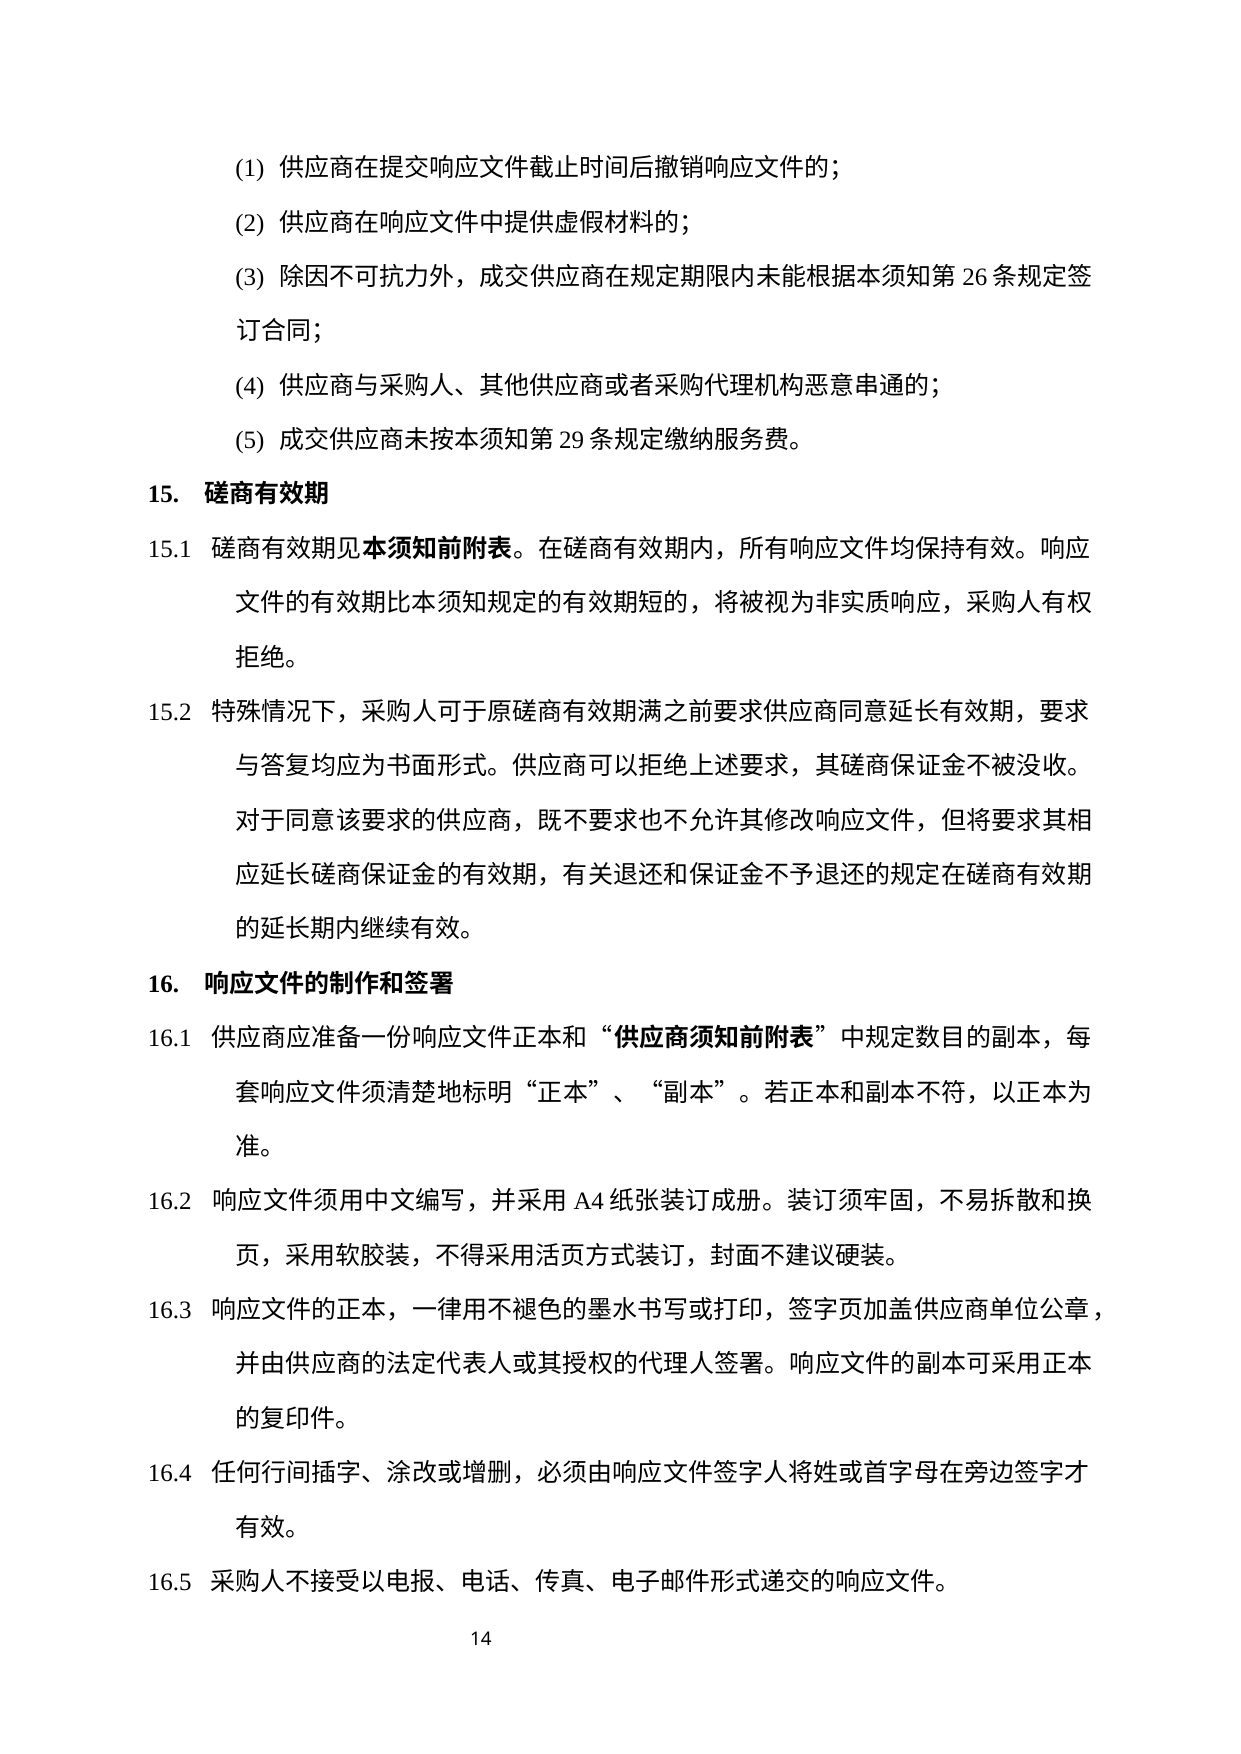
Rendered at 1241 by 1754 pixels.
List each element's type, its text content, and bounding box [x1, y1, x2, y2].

list 供应商与采购人、其他供应商或者采购代理机构恶意串通的； [235, 365, 1092, 401]
text 16.2 响应文件须用中文编写，并采用A4纸张装订成册。装订须牢固，不易拆散和换页，采用软胶装，不得采用活页方式装订，封面不建议硬装。 [148, 1181, 1092, 1271]
text 15.1 磋商有效期见本须知前附表。在磋商有效期内，所有响应文件均保持有效。响应文件的有效期比本须知规定的有效期短的，将被视为非实质响应，采购人有权拒绝。 [148, 528, 1092, 673]
subtitle 16. 响应文件的制作和签署 [148, 963, 1092, 999]
text 16.1 供应商应准备一份响应文件正本和“供应商须知前附表”中规定数目的副本，每套响应文件须清楚地标明“正本”、“副本”。若正本和副本不符，以正本为准。 [148, 1018, 1092, 1163]
text 16.3 响应文件的正本，一律用不褪色的墨水书写或打印，签字页加盖供应商单位公章，并由供应商的法定代表人或其授权的代理人签署。响应文件的副本可采用正本的复印件。 [148, 1289, 1092, 1434]
list 除因不可抗力外，成交供应商在规定期限内未能根据本须知第26条规定签订合同； [235, 256, 1092, 347]
list 供应商在响应文件中提供虚假材料的； [235, 202, 1092, 238]
text 15.2 特殊情况下，采购人可于原磋商有效期满之前要求供应商同意延长有效期，要求与答复均应为书面形式。供应商可以拒绝上述要求，其磋商保证金不被没收。对于同意该要求的供应商，既不要求也不允许其修改响应文件，但将要求其相应延长磋商保证金的有效期，有关退还和保证金不予退还的规定在磋商有效期的延长期内继续有效。 [148, 691, 1092, 945]
text 16.5 采购人不接受以电报、电话、传真、电子邮件形式递交的响应文件。 [148, 1561, 1092, 1598]
text 16.4 任何行间插字、涂改或增删，必须由响应文件签字人将姓或首字母在旁边签字才有效。 [148, 1453, 1092, 1543]
subtitle 15. 磋商有效期 [148, 474, 1092, 510]
list 成交供应商未按本须知第29条规定缴纳服务费。 [235, 419, 1092, 456]
list 供应商在提交响应文件截止时间后撤销响应文件的； [235, 148, 1092, 184]
